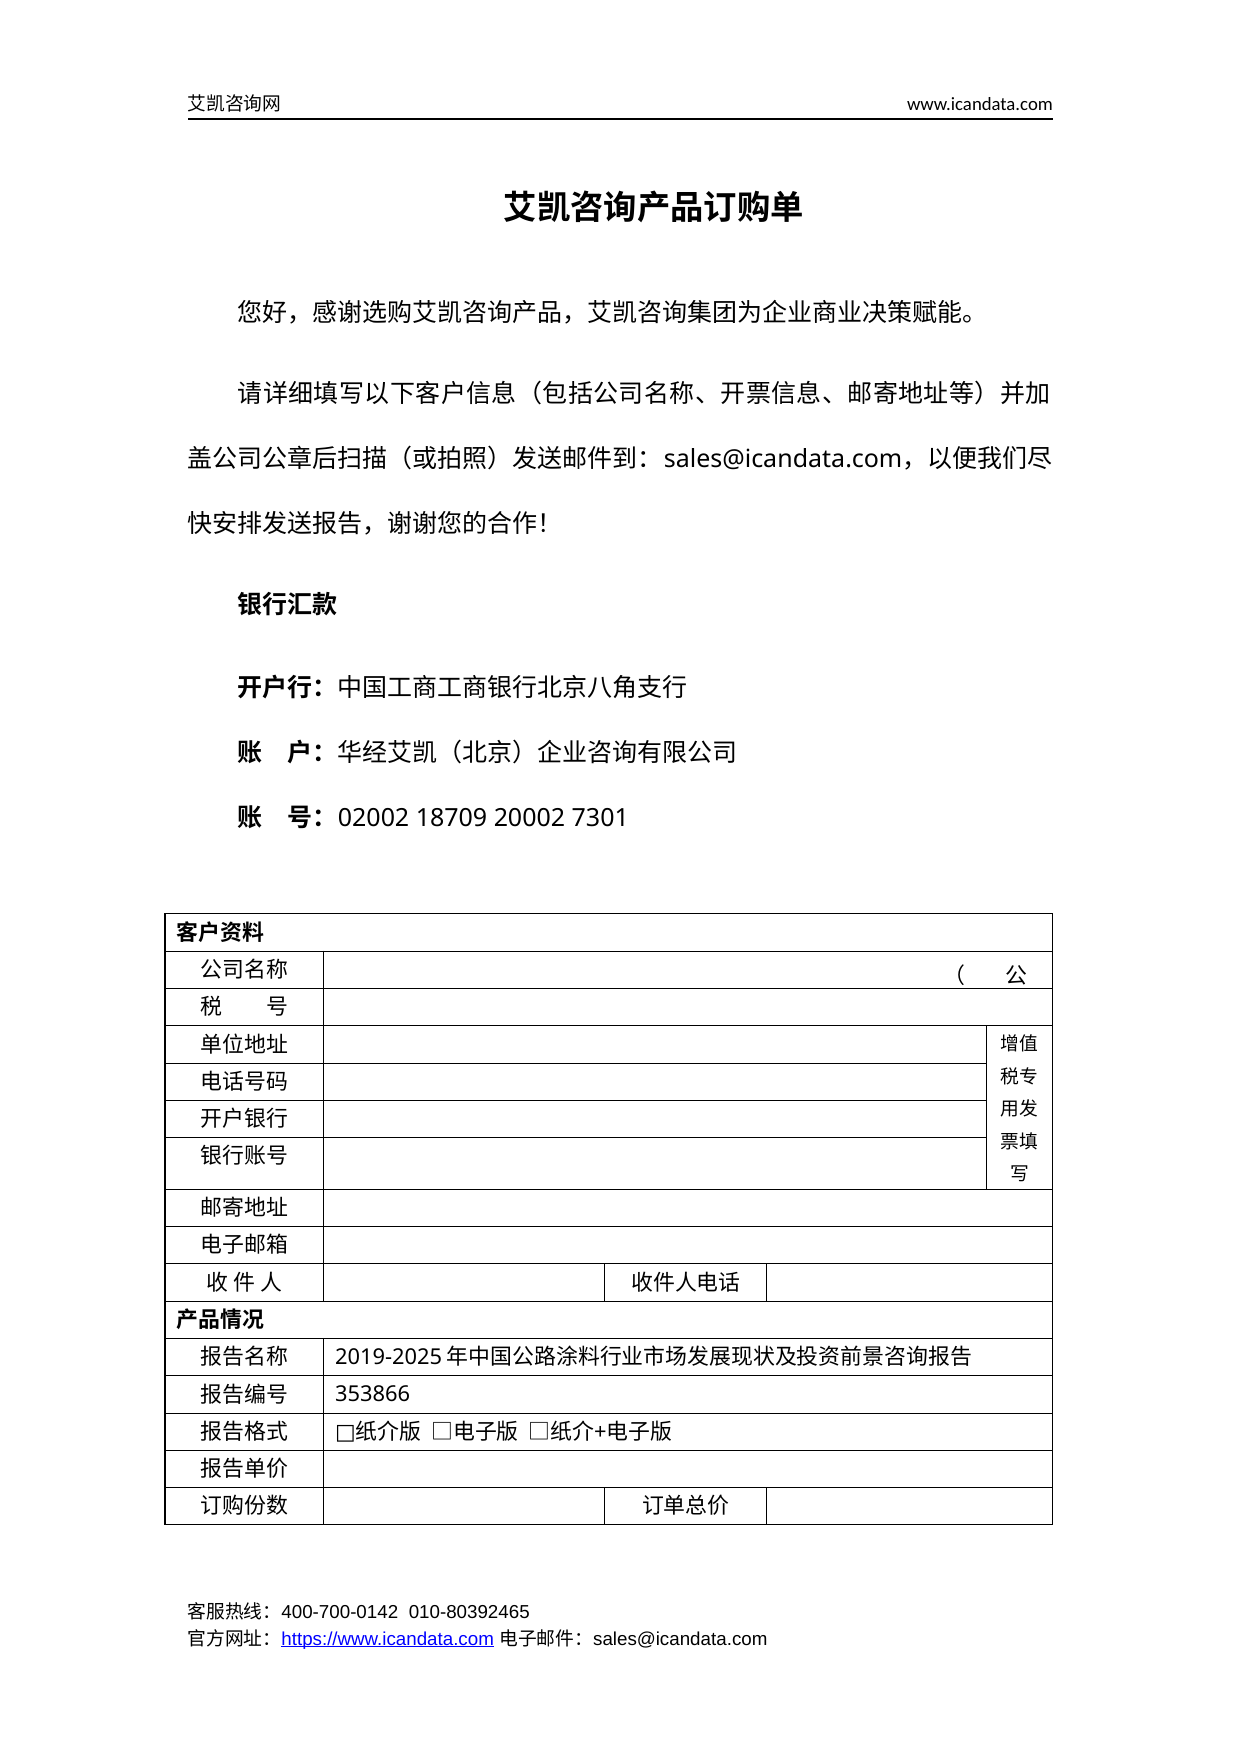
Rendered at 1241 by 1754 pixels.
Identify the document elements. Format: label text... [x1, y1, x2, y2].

text 账 户：华经艾凯（北京）企业咨询有限公司 [187, 718, 1053, 783]
table_cell 报告单价 [166, 1451, 323, 1487]
table_cell □纸介版 □电子版 □纸介+电子版 [324, 1414, 1052, 1450]
text 账 号：02002 18709 20002 7301 [187, 783, 1053, 848]
table_cell 电子邮箱 [166, 1227, 323, 1263]
table_cell 邮寄地址 [166, 1190, 323, 1226]
table_cell 353866 [324, 1376, 1052, 1412]
table_cell 收件人电话 [605, 1264, 766, 1301]
table_cell [324, 1264, 604, 1301]
table_cell [324, 952, 1052, 988]
table_cell [767, 1488, 1052, 1524]
table_cell 税 号 [166, 989, 323, 1025]
table_cell 产品情况 [166, 1302, 1052, 1338]
text 开户行：中国工商工商银行北京八角支行 [187, 653, 1053, 718]
table_cell 订购份数 [166, 1488, 323, 1524]
text 您好，感谢选购艾凯咨询产品，艾凯咨询集团为企业商业决策赋能。 [187, 278, 1053, 343]
table_cell 开户银行 [166, 1101, 323, 1137]
table_cell [767, 1264, 1052, 1301]
table_cell [324, 1451, 1052, 1487]
table_cell 2019-2025年中国公路涂料行业市场发展现状及投资前景咨询报告 [324, 1339, 1052, 1375]
table_cell 报告名称 [166, 1339, 323, 1375]
table_cell [324, 1138, 986, 1189]
table_cell 银行账号 [166, 1138, 323, 1189]
table_cell [324, 989, 1052, 1025]
table_cell 收 件 人 [166, 1264, 323, 1301]
text 艾凯咨询产品订购单 [187, 172, 1053, 237]
table_header 客户资料 [166, 914, 1052, 951]
table_cell [324, 1488, 604, 1524]
table_cell [324, 1101, 986, 1137]
table_cell 公司名称 [166, 952, 323, 988]
table_cell [324, 1227, 1052, 1263]
table_cell 单位地址 [166, 1026, 323, 1062]
table_cell [324, 1026, 986, 1062]
table_cell 电话号码 [166, 1064, 323, 1100]
table_cell [324, 1064, 986, 1100]
table_cell 报告格式 [166, 1414, 323, 1450]
text 请详细填写以下客户信息（包括公司名称、开票信息、邮寄地址等）并加盖公司公章后扫描（或拍照）发送邮件到：sales@icandata.com，以便我们尽快安排发送报告，谢谢您的合作！ [187, 359, 1053, 554]
table_cell 增值税专用发票填写 [987, 1026, 1052, 1189]
text 银行汇款 [187, 570, 1053, 635]
table_cell [324, 1190, 1052, 1226]
table_cell 订单总价 [605, 1488, 766, 1524]
table_cell 报告编号 [166, 1376, 323, 1412]
